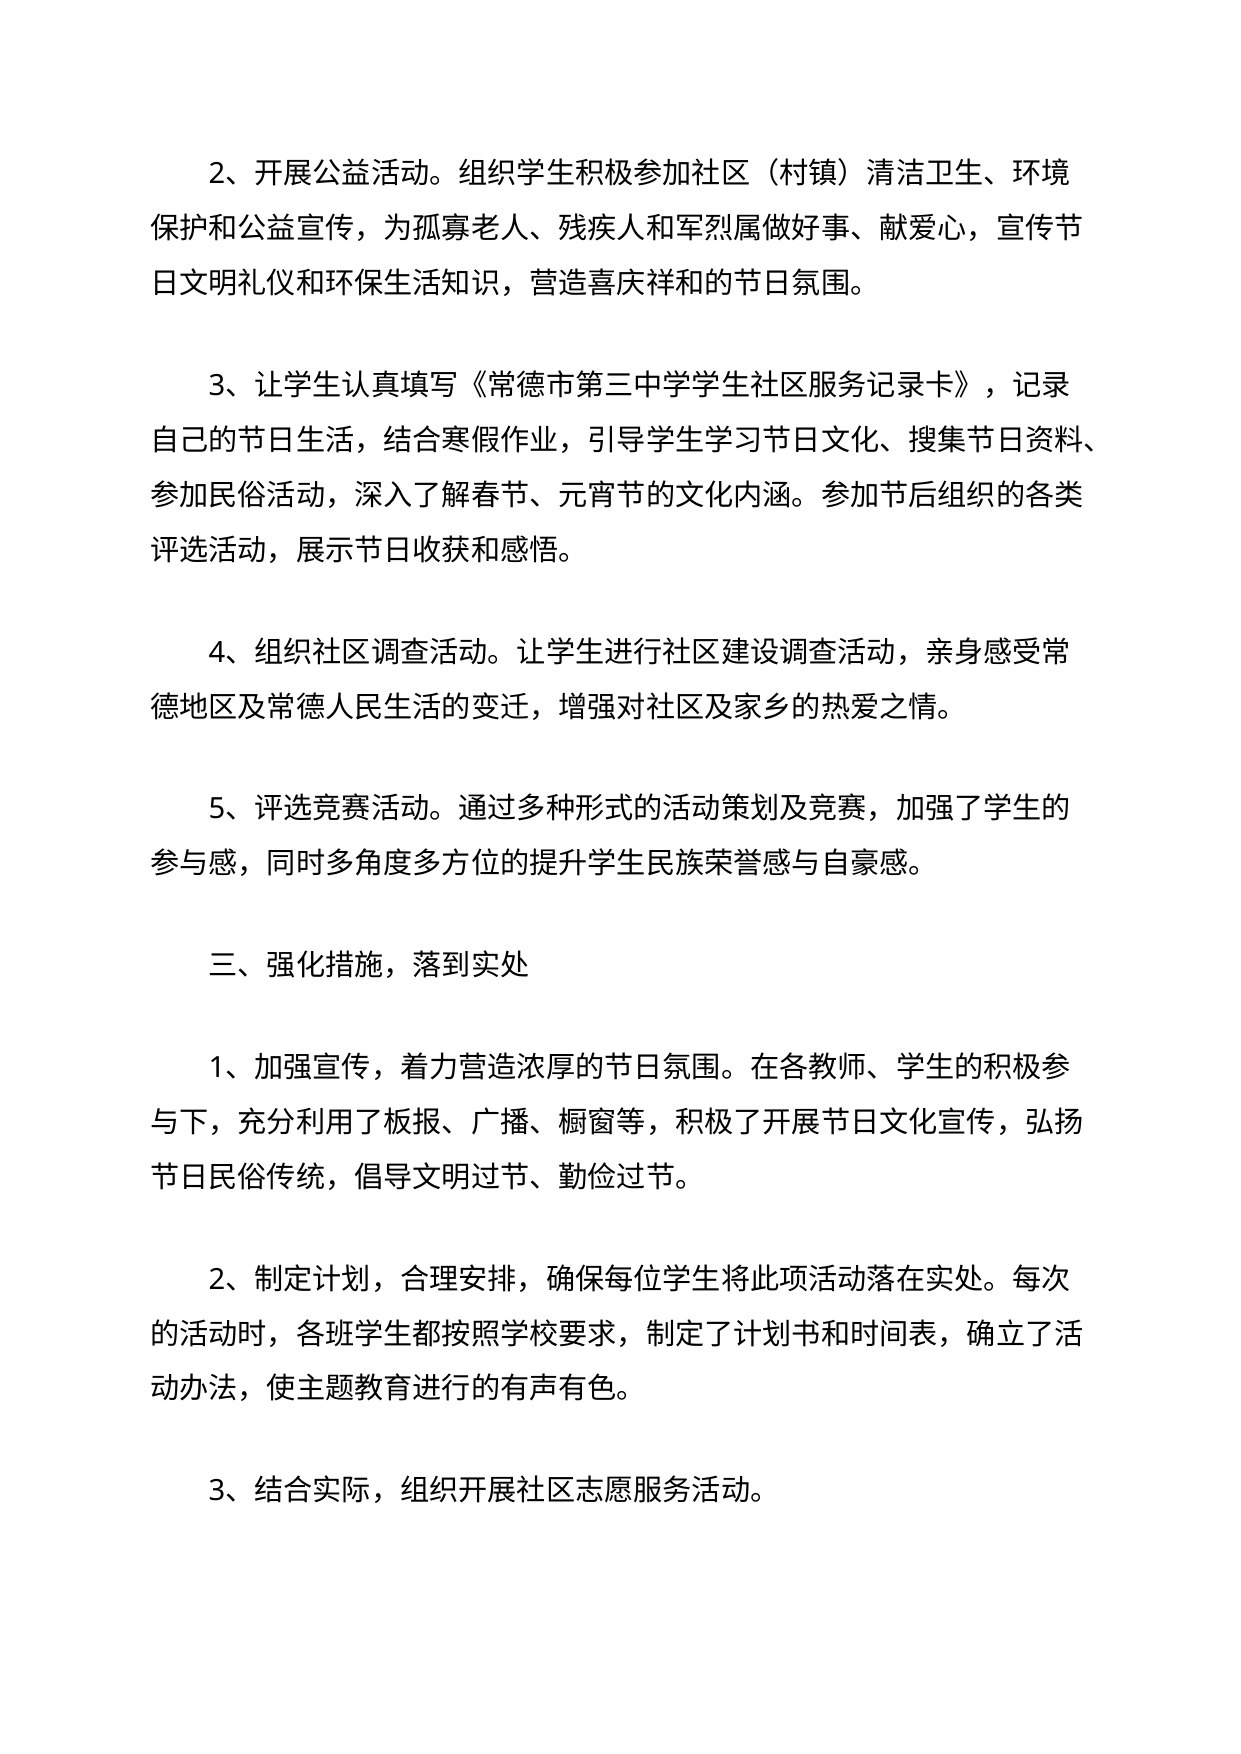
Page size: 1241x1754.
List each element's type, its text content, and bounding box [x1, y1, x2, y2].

text 1、加强宣传，着力营造浓厚的节日氛围。在各教师、学生的积极参与下，充分利用了板报、广播、橱窗等，积极了开展节日文化宣传，弘扬节日民俗传统，倡导文明过节、勤俭过节。 [150, 1043, 1090, 1196]
text 三、强化措施，落到实处 [150, 942, 1090, 984]
text 3、让学生认真填写《常德市第三中学学生社区服务记录卡》，记录自己的节日生活，结合寒假作业，引导学生学习节日文化、搜集节日资料、参加民俗活动，深入了解春节、元宵节的文化内涵。参加节后组织的各类评选活动，展示节日收获和感悟。 [150, 362, 1090, 569]
text 4、组织社区调查活动。让学生进行社区建设调查活动，亲身感受常德地区及常德人民生活的变迁，增强对社区及家乡的热爱之情。 [150, 628, 1090, 726]
text 2、开展公益活动。组织学生积极参加社区（村镇）清洁卫生、环境保护和公益宣传，为孤寡老人、残疾人和军烈属做好事、献爱心，宣传节日文明礼仪和环保生活知识，营造喜庆祥和的节日氛围。 [150, 150, 1090, 302]
text 3、结合实际，组织开展社区志愿服务活动。 [150, 1467, 1090, 1509]
text 2、制定计划，合理安排，确保每位学生将此项活动落在实处。每次的活动时，各班学生都按照学校要求，制定了计划书和时间表，确立了活动办法，使主题教育进行的有声有色。 [150, 1255, 1090, 1407]
text 5、评选竞赛活动。通过多种形式的活动策划及竞赛，加强了学生的参与感，同时多角度多方位的提升学生民族荣誉感与自豪感。 [150, 785, 1090, 882]
